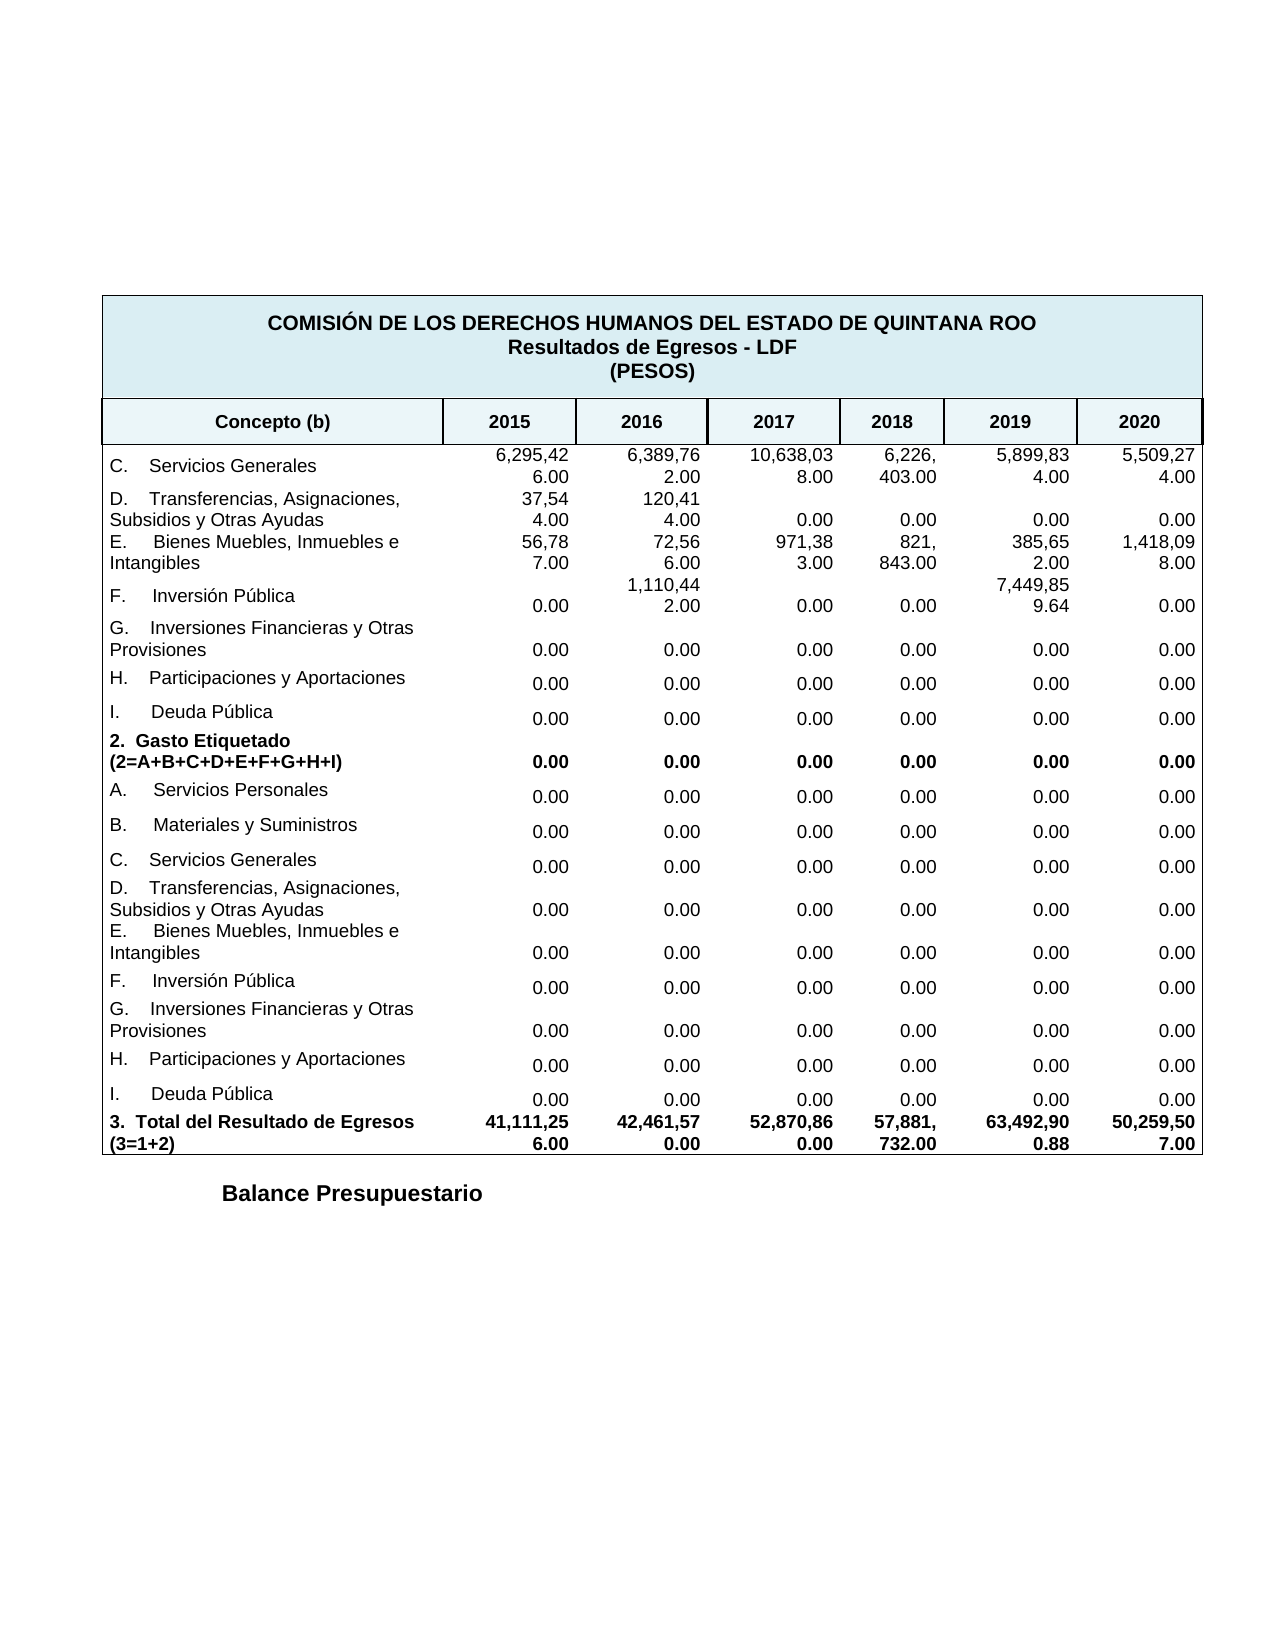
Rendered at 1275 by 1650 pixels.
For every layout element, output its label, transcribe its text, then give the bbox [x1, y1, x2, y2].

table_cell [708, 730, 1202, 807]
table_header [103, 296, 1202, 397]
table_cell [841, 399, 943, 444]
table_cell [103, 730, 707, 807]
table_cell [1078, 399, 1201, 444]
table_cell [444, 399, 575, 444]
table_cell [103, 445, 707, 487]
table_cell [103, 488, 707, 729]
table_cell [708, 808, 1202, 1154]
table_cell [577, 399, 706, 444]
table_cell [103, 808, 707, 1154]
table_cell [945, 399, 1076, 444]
text Balance Presupuestario [222, 1180, 1127, 1206]
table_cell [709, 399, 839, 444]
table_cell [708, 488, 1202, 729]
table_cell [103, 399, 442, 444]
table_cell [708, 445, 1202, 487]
